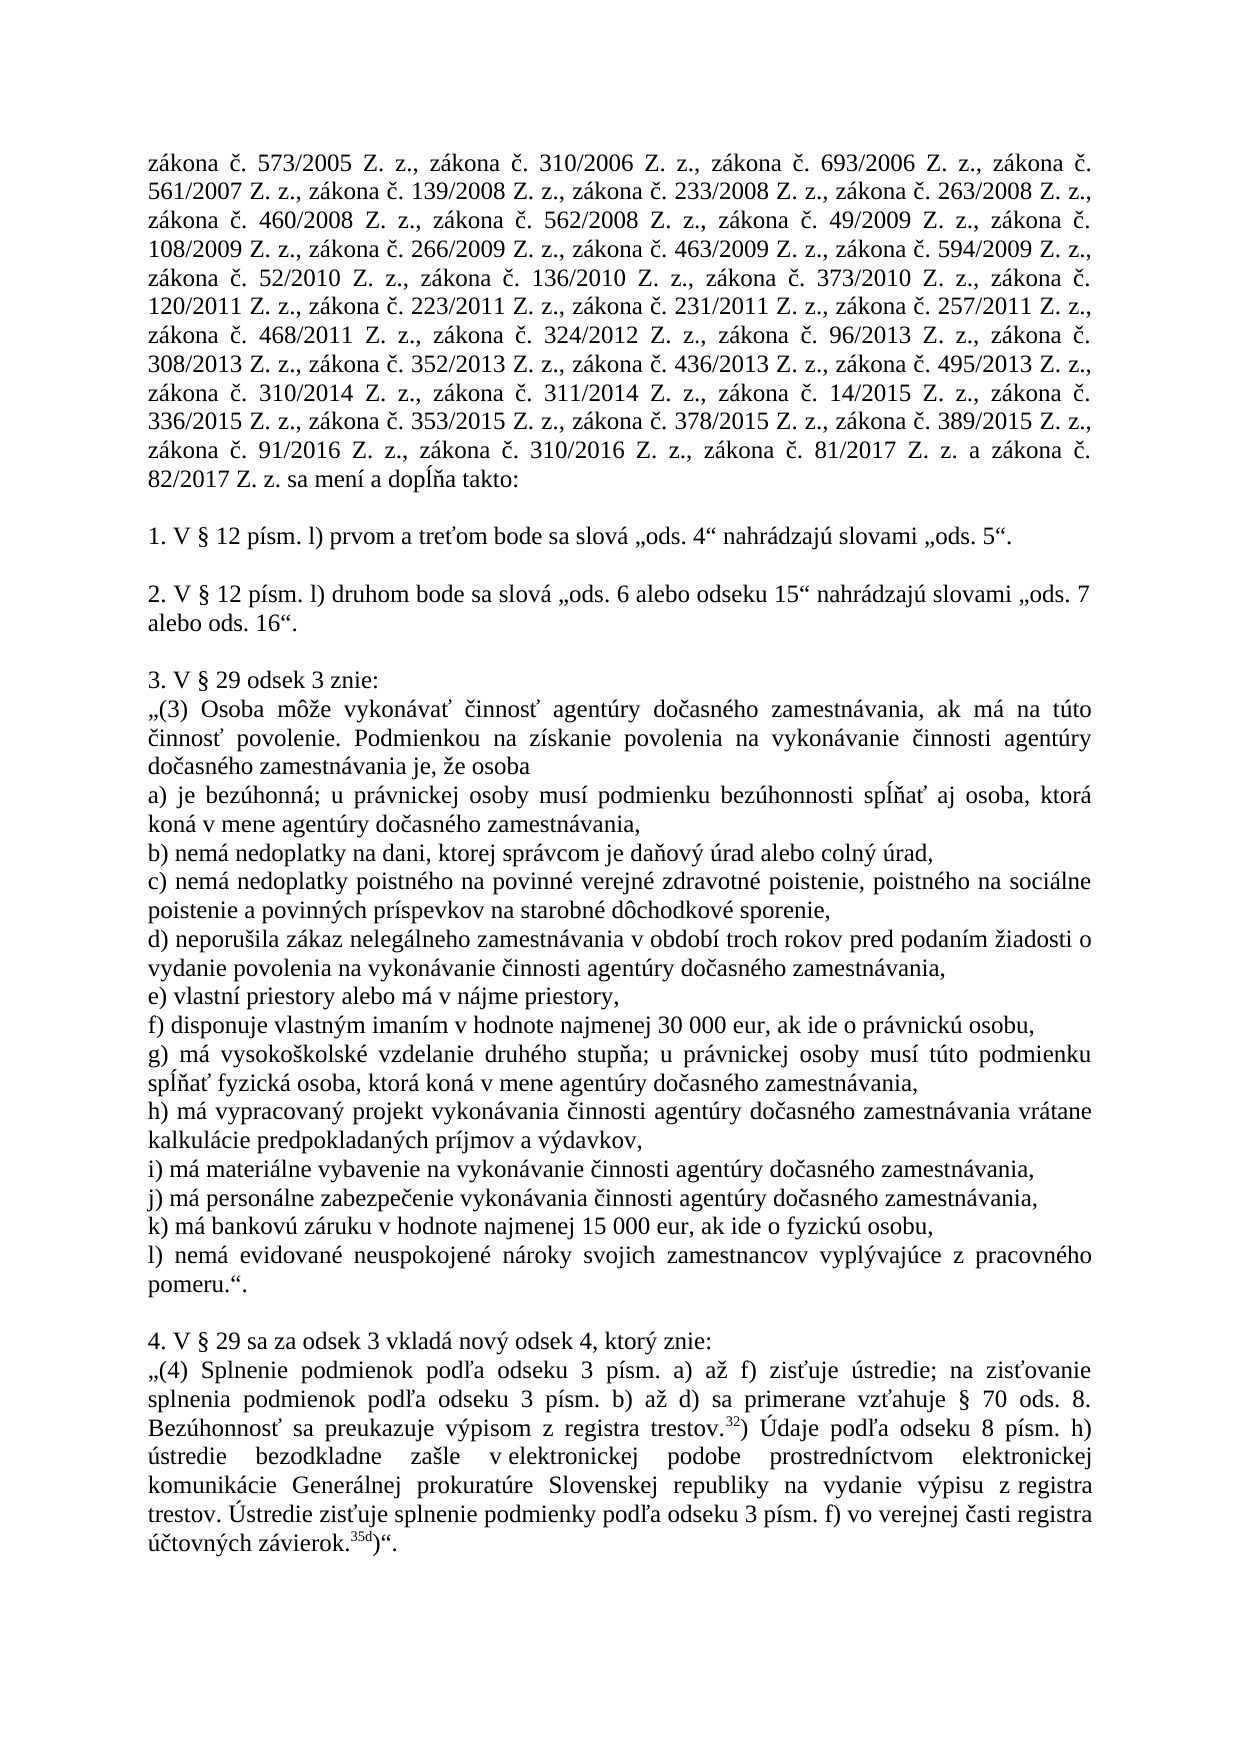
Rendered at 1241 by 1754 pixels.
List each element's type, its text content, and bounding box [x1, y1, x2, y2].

text 2. V § 12 písm. l) druhom bode sa slová „ods. 6 alebo odseku 15“ nahrádzajú slovami „ods. 7 alebo ods. 16“. [148, 579, 1093, 636]
text c) nemá nedoplatky poistného na povinné verejné zdravotné poistenie, poistného na sociálne poistenie a povinných príspevkov na starobné dôchodkové sporenie, [148, 866, 1093, 924]
text 4. V § 29 sa za odsek 3 vkladá nový odsek 4, ktorý znie: [148, 1326, 1093, 1355]
text f) disponuje vlastným imaním v hodnote najmenej 30 000 eur, ak ide o právnickú osobu, [148, 1010, 1093, 1039]
text g) má vysokoškolské vzdelanie druhého stupňa; u právnickej osoby musí túto podmienku spĺňať fyzická osoba, ktorá koná v mene agentúry dočasného zamestnávania, [148, 1039, 1093, 1096]
text j) má personálne zabezpečenie vykonávania činnosti agentúry dočasného zamestnávania, [148, 1183, 1093, 1211]
text 3. V § 29 odsek 3 znie: [148, 665, 1093, 694]
text „(4) Splnenie podmienok podľa odseku 3 písm. a) až f) zisťuje ústredie; na zisťovanie splnenia podmienok podľa odseku 3 písm. b) až d) sa primerane vzťahuje § 70 ods. 8. Bezúhonnosť sa preukazuje výpisom z registra trestov.32) Údaje podľa odseku 8 písm. h) ústredie bezodkladne zašle v elektronickej podobe prostredníctvom elektronickej komunikácie Generálnej prokuratúre Slovenskej republiky na vydanie výpisu z registra trestov. Ústredie zisťuje splnenie podmienky podľa odseku 3 písm. f) vo verejnej časti registra účtovných závierok.35d)“. [148, 1355, 1093, 1556]
text a) je bezúhonná; u právnickej osoby musí podmienku bezúhonnosti spĺňať aj osoba, ktorá koná v mene agentúry dočasného zamestnávania, [148, 780, 1093, 838]
text b) nemá nedoplatky na dani, ktorej správcom je daňový úrad alebo colný úrad, [148, 838, 1093, 866]
text „(3) Osoba môže vykonávať činnosť agentúry dočasného zamestnávania, ak má na túto činnosť povolenie. Podmienkou na získanie povolenia na vykonávanie činnosti agentúry dočasného zamestnávania je, že osoba [148, 694, 1093, 780]
text h) má vypracovaný projekt vykonávania činnosti agentúry dočasného zamestnávania vrátane kalkulácie predpokladaných príjmov a výdavkov, [148, 1096, 1093, 1154]
text 1. V § 12 písm. l) prvom a treťom bode sa slová „ods. 4“ nahrádzajú slovami „ods. 5“. [148, 521, 1093, 550]
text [148, 148, 1093, 493]
text k) má bankovú záruku v hodnote najmenej 15 000 eur, ak ide o fyzickú osobu, [148, 1211, 1093, 1240]
text e) vlastní priestory alebo má v nájme priestory, [148, 981, 1093, 1010]
text i) má materiálne vybavenie na vykonávanie činnosti agentúry dočasného zamestnávania, [148, 1154, 1093, 1183]
text d) neporušila zákaz nelegálneho zamestnávania v období troch rokov pred podaním žiadosti o vydanie povolenia na vykonávanie činnosti agentúry dočasného zamestnávania, [148, 924, 1093, 981]
text l) nemá evidované neuspokojené nároky svojich zamestnancov vyplývajúce z pracovného pomeru.“. [148, 1240, 1093, 1298]
